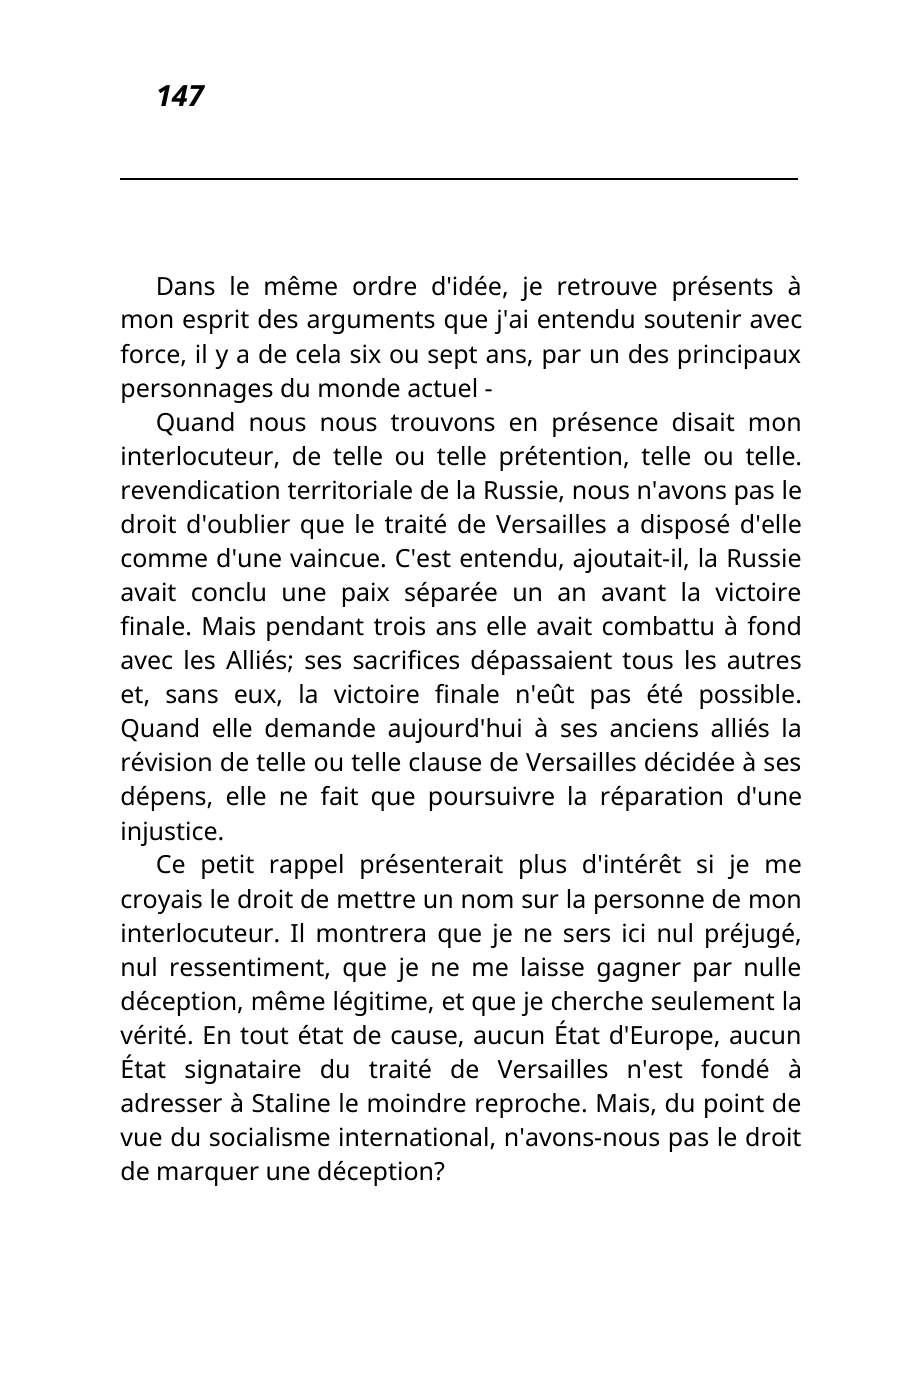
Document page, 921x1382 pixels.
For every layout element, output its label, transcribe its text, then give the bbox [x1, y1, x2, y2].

text Dans le même ordre d'idée, je retrouve présents à mon esprit des arguments que j'ai entendu soutenir avec force, il y a de cela six ou sept ans, par un des principaux personnages du monde actuel - [120, 268, 803, 404]
text Quand nous nous trouvons en présence disait mon interlocuteur, de telle ou telle prétention, telle ou telle. revendication territoriale de la Russie, nous n'avons pas le droit d'oublier que le traité de Versailles a disposé d'elle comme d'une vaincue. C'est entendu, ajoutait-il, la Russie avait conclu une paix séparée un an avant la victoire finale. Mais pendant trois ans elle avait combattu à fond avec les Alliés; ses sacrifices dépassaient tous les autres et, sans eux, la victoire finale n'eût pas été possible. Quand elle demande aujourd'hui à ses anciens alliés la révision de telle ou telle clause de Versailles décidée à ses dépens, elle ne fait que poursuivre la réparation d'une injustice. [120, 404, 803, 847]
text Ce petit rappel présenterait plus d'intérêt si je me croyais le droit de mettre un nom sur la personne de mon interlocuteur. Il montrera que je ne sers ici nul préjugé, nul ressentiment, que je ne me laisse gagner par nulle déception, même légitime, et que je cherche seulement la vérité. En tout état de cause, aucun État d'Europe, aucun État signataire du traité de Versailles n'est fondé à adresser à Staline le moindre reproche. Mais, du point de vue du socialisme international, n'avons-nous pas le droit de marquer une déception? [120, 847, 803, 1188]
